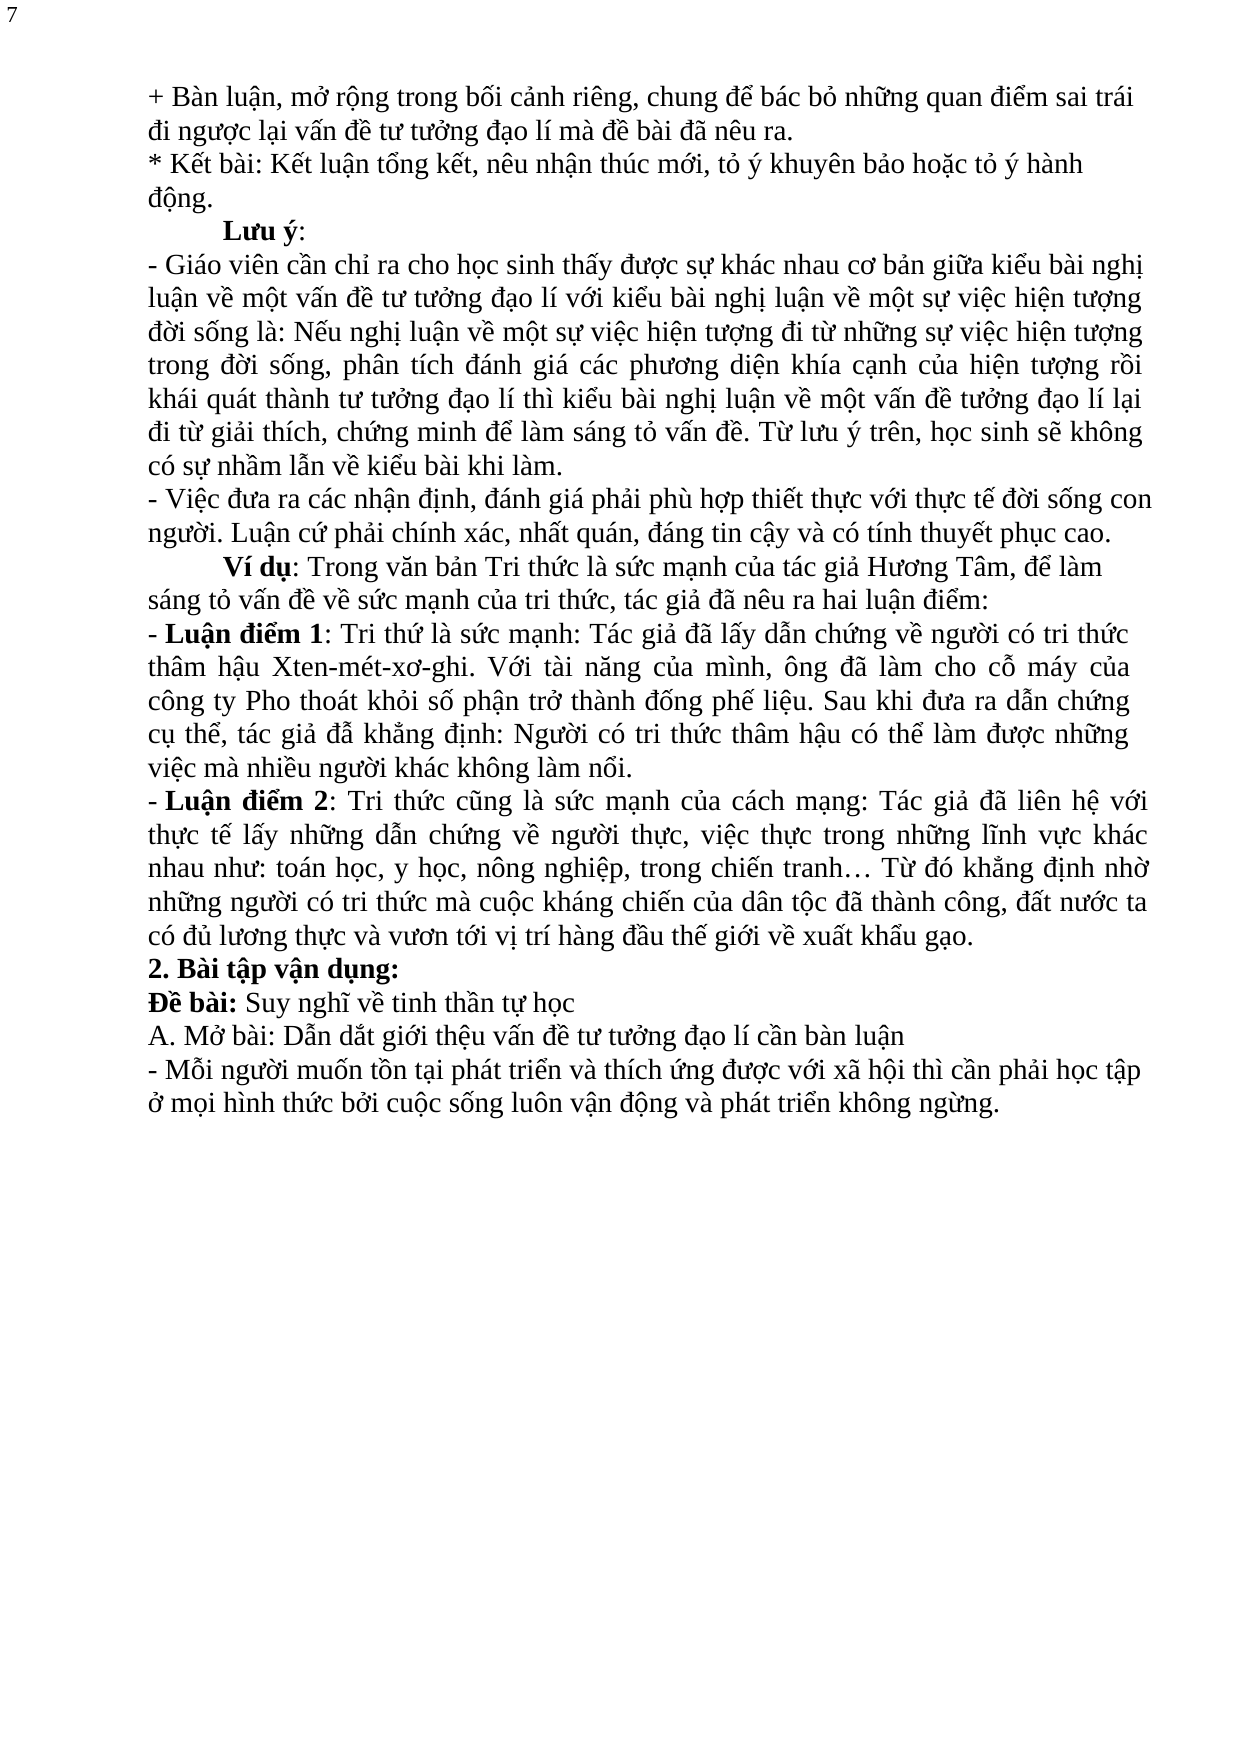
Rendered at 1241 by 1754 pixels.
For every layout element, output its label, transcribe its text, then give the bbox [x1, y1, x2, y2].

text + Bàn luận, mở rộng trong bối cảnh riêng, chung để bác bỏ những quan điểm sai trái [148, 79, 1240, 113]
text người. Luận cứ phải chính xác, nhất quán, đáng tin cậy và có tính thuyết phục cao. [148, 515, 1240, 549]
subtitle Lưu ý: [223, 213, 1240, 247]
subtitle Bài tập vận dụng: [148, 951, 1240, 985]
list Luận điểm 1: Tri thứ là sức mạnh: Tác giả đã lấy dẫn chứng về người có tri thức thâm hậu Xten-mét-xơ-ghi. Với tài năng của mình, ông đã làm cho cỗ máy của công ty Pho thoát khỏi số phận trở thành đống phế liệu. Sau khi đưa ra dẫn chứng cụ thể, tác giả đẫ khẳng định: Người có tri thức thâm hậu có thể làm được những việc mà nhiều người khác không làm nổi. [148, 616, 1131, 783]
list Mở bài: Dẫn dắt giới thệu vấn đề tư tưởng đạo lí cần bàn luận [148, 1018, 1240, 1052]
list Việc đưa ra các nhận định, đánh giá phải phù hợp thiết thực với thực tế đời sống con [148, 482, 1240, 515]
list Giáo viên cần chỉ ra cho học sinh thấy được sự khác nhau cơ bản giữa kiểu bài nghị luận về một vấn đề tư tưởng đạo lí với kiểu bài nghị luận về một sự việc hiện tượng đời sống là: Nếu nghị luận về một sự việc hiện tượng đi từ những sự việc hiện tượng trong đời sống, phân tích đánh giá các phương diện khía cạnh của hiện tượng rồi khái quát thành tư tưởng đạo lí thì kiểu bài nghị luận về một vấn đề tưởng đạo lí lại đi từ giải thích, chứng minh để làm sáng tỏ vấn đề. Từ lưu ý trên, học sinh sẽ không có sự nhầm lẫn về kiểu bài khi làm. [148, 247, 1145, 482]
text đi ngược lại vấn đề tư tưởng đạo lí mà đề bài đã nêu ra. [148, 113, 1240, 146]
text Ví dụ: Trong văn bản Tri thức là sức mạnh của tác giả Hương Tâm, để làm sáng tỏ vấn đề về sức mạnh của tri thức, tác giả đã nêu ra hai luận điểm: [148, 549, 1103, 616]
text Đề bài: Suy nghĩ về tinh thần tự học [148, 985, 1240, 1018]
text - Mỗi người muốn tồn tại phát triển và thích ứng được với xã hội thì cần phải học tập ở mọi hình thức bởi cuộc sống luôn vận động và phát triển không ngừng. [148, 1052, 1143, 1119]
list Luận điểm 2: Tri thức cũng là sức mạnh của cách mạng: Tác giả đã liên hệ với thực tế lấy những dẫn chứng về người thực, việc thực trong những lĩnh vực khác nhau như: toán học, y học, nông nghiệp, trong chiến tranh… Từ đó khẳng định nhờ những người có tri thức mà cuộc kháng chiến của dân tộc đã thành công, đất nước ta có đủ lương thực và vươn tới vị trí hàng đầu thế giới về xuất khẩu gạo. [148, 783, 1150, 951]
text động. [148, 180, 1240, 213]
text * Kết bài: Kết luận tổng kết, nêu nhận thúc mới, tỏ ý khuyên bảo hoặc tỏ ý hành [148, 146, 1240, 180]
